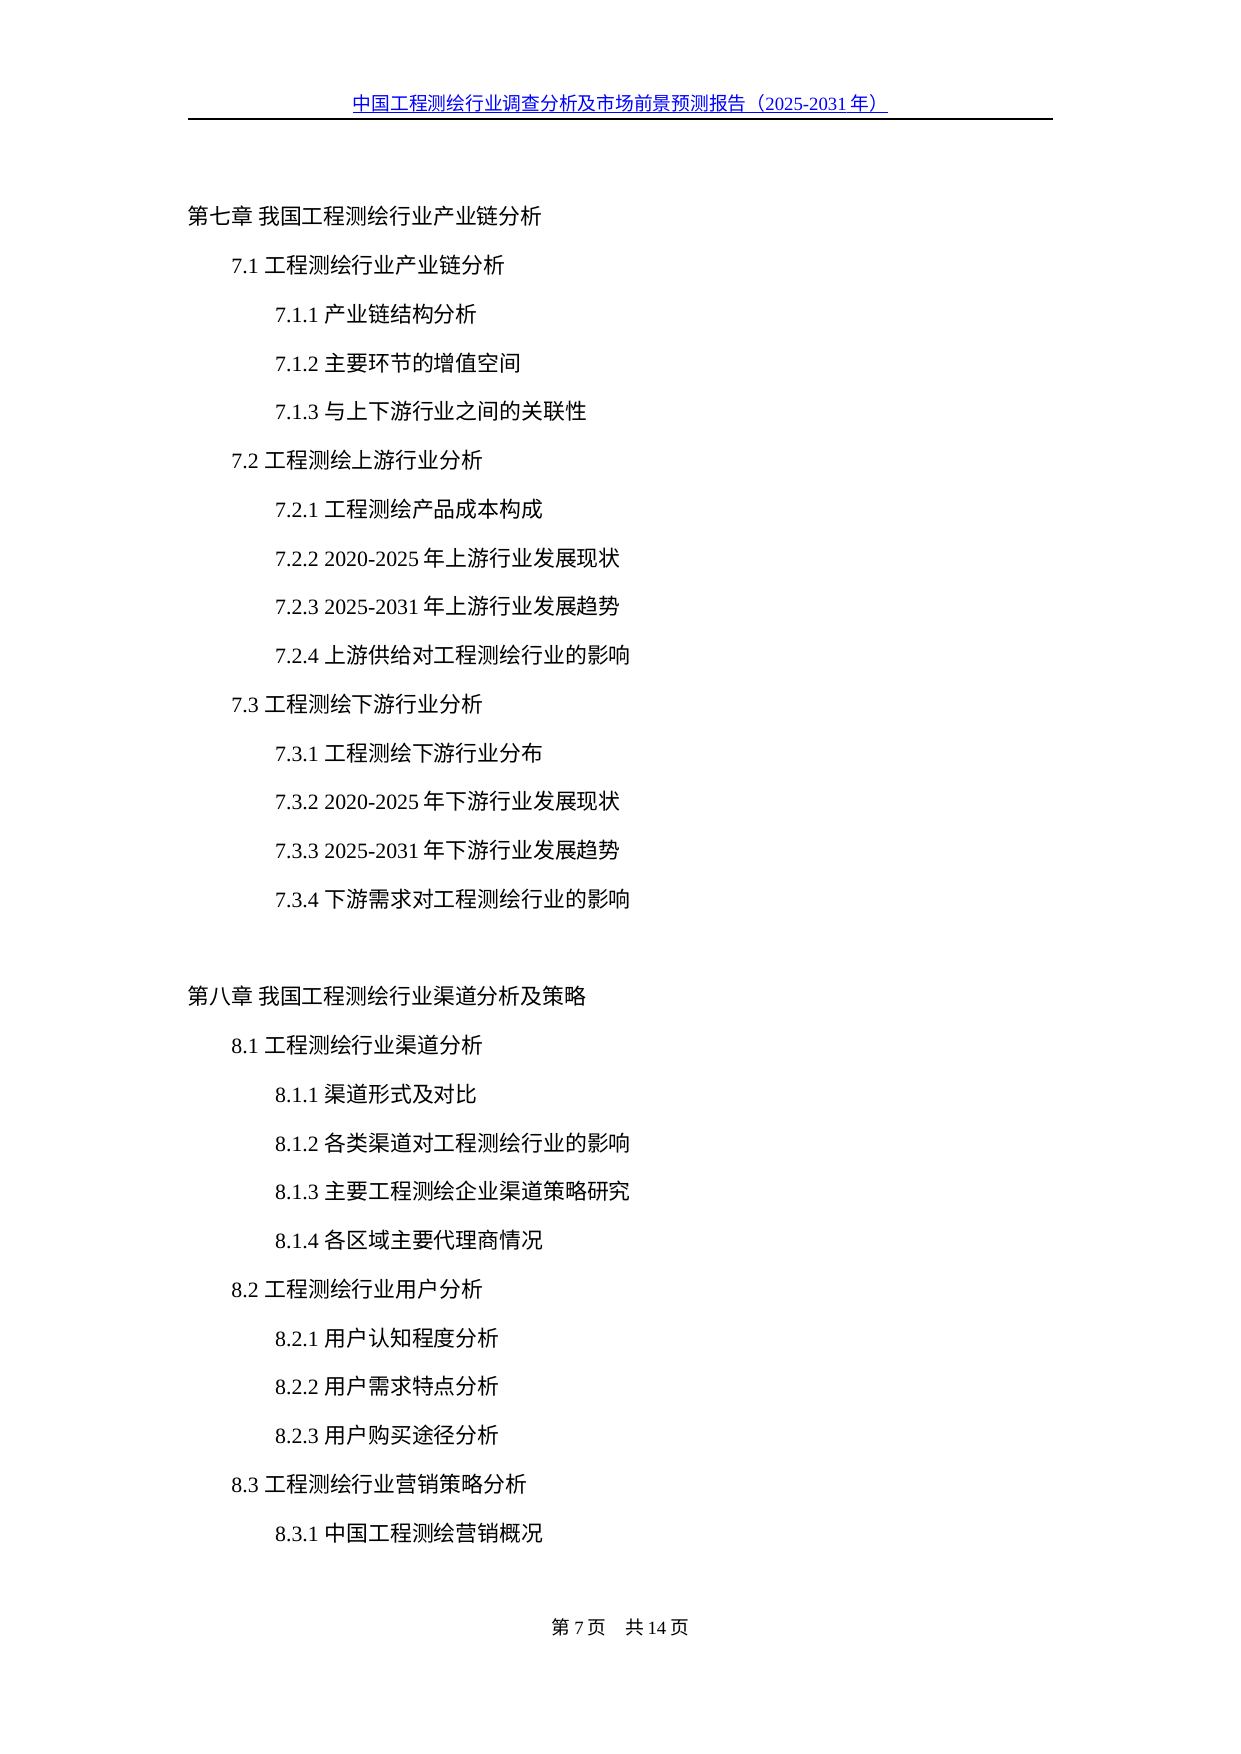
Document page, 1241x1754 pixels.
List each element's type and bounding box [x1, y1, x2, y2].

text [187, 150, 1053, 1548]
